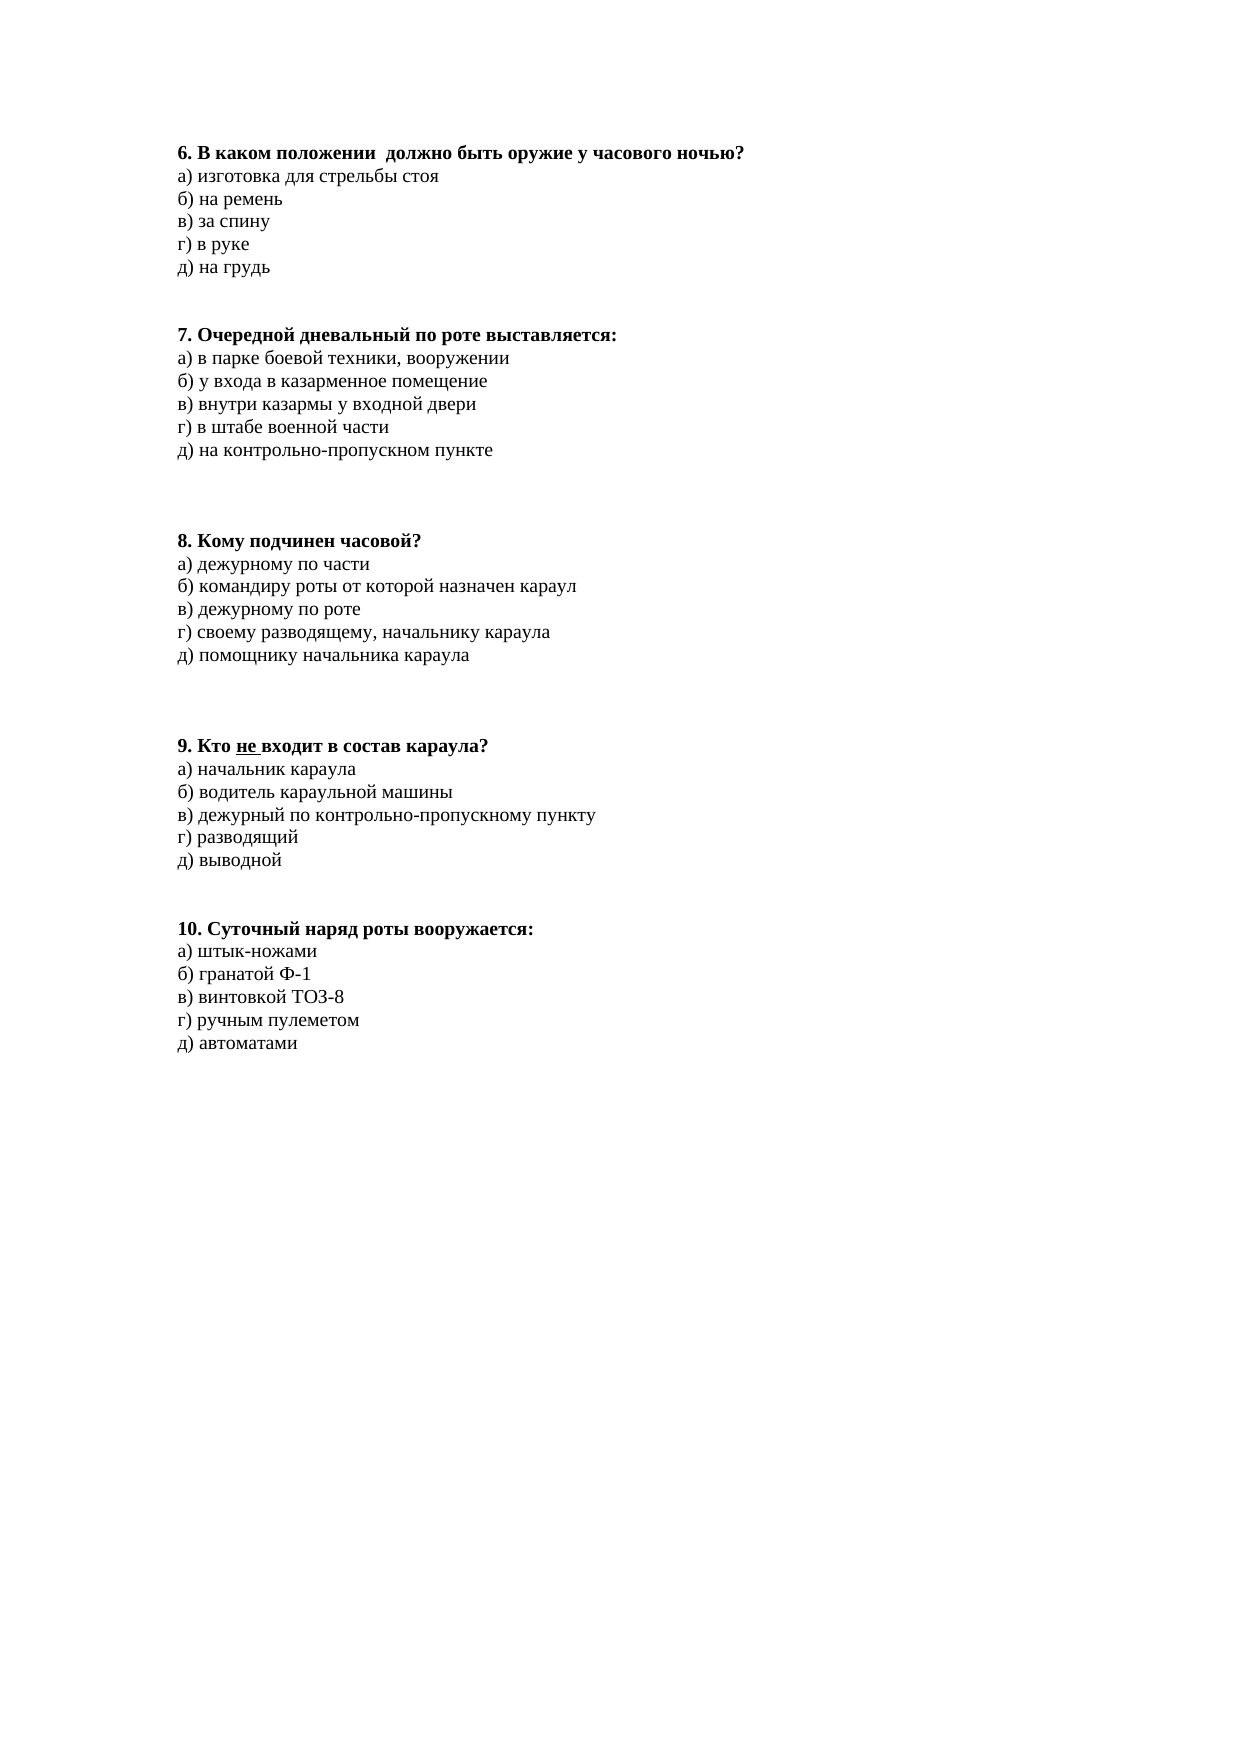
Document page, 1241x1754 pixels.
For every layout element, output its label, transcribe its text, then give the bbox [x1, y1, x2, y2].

text в) дежурный по контрольно-пропускному пункту [177, 802, 1152, 825]
text д) выводной [177, 848, 1152, 871]
text б) водитель караульной машины [177, 780, 1152, 802]
text 7. Очередной дневальный по роте выставляется: [177, 323, 1152, 346]
text г) разводящий [177, 825, 1152, 848]
text д) на грудь [177, 255, 1152, 278]
text д) автоматами [177, 1031, 1152, 1053]
text в) внутри казармы у входной двери [177, 392, 1152, 415]
text б) командиру роты от которой назначен караул [177, 574, 1152, 597]
text б) у входа в казарменное помещение [177, 369, 1152, 392]
text 9. Кто не входит в состав караула? [177, 734, 1152, 757]
text г) в руке [177, 232, 1152, 255]
text а) в парке боевой техники, вооружении [177, 346, 1152, 369]
text 8. Кому подчинен часовой? [177, 529, 1152, 552]
text г) ручным пулеметом [177, 1008, 1152, 1031]
text в) дежурному по роте [177, 597, 1152, 620]
text д) помощнику начальника караула [177, 643, 1152, 666]
text а) штык-ножами [177, 939, 1152, 962]
text а) изготовка для стрельбы стоя [177, 164, 1152, 187]
text г) в штабе военной части [177, 415, 1152, 437]
text а) дежурному по части [177, 552, 1152, 574]
text в) за спину [177, 209, 1152, 232]
text д) на контрольно-пропускном пункте [177, 437, 1152, 460]
text а) начальник караула [177, 757, 1152, 780]
text 6. В каком положении должно быть оружие у часового ночью? [177, 141, 1152, 164]
text б) на ремень [177, 187, 1152, 209]
text в) винтовкой ТОЗ-8 [177, 985, 1152, 1008]
text б) гранатой Ф-1 [177, 962, 1152, 985]
text г) своему разводящему, начальнику караула [177, 620, 1152, 643]
text 10. Суточный наряд роты вооружается: [177, 917, 1152, 939]
